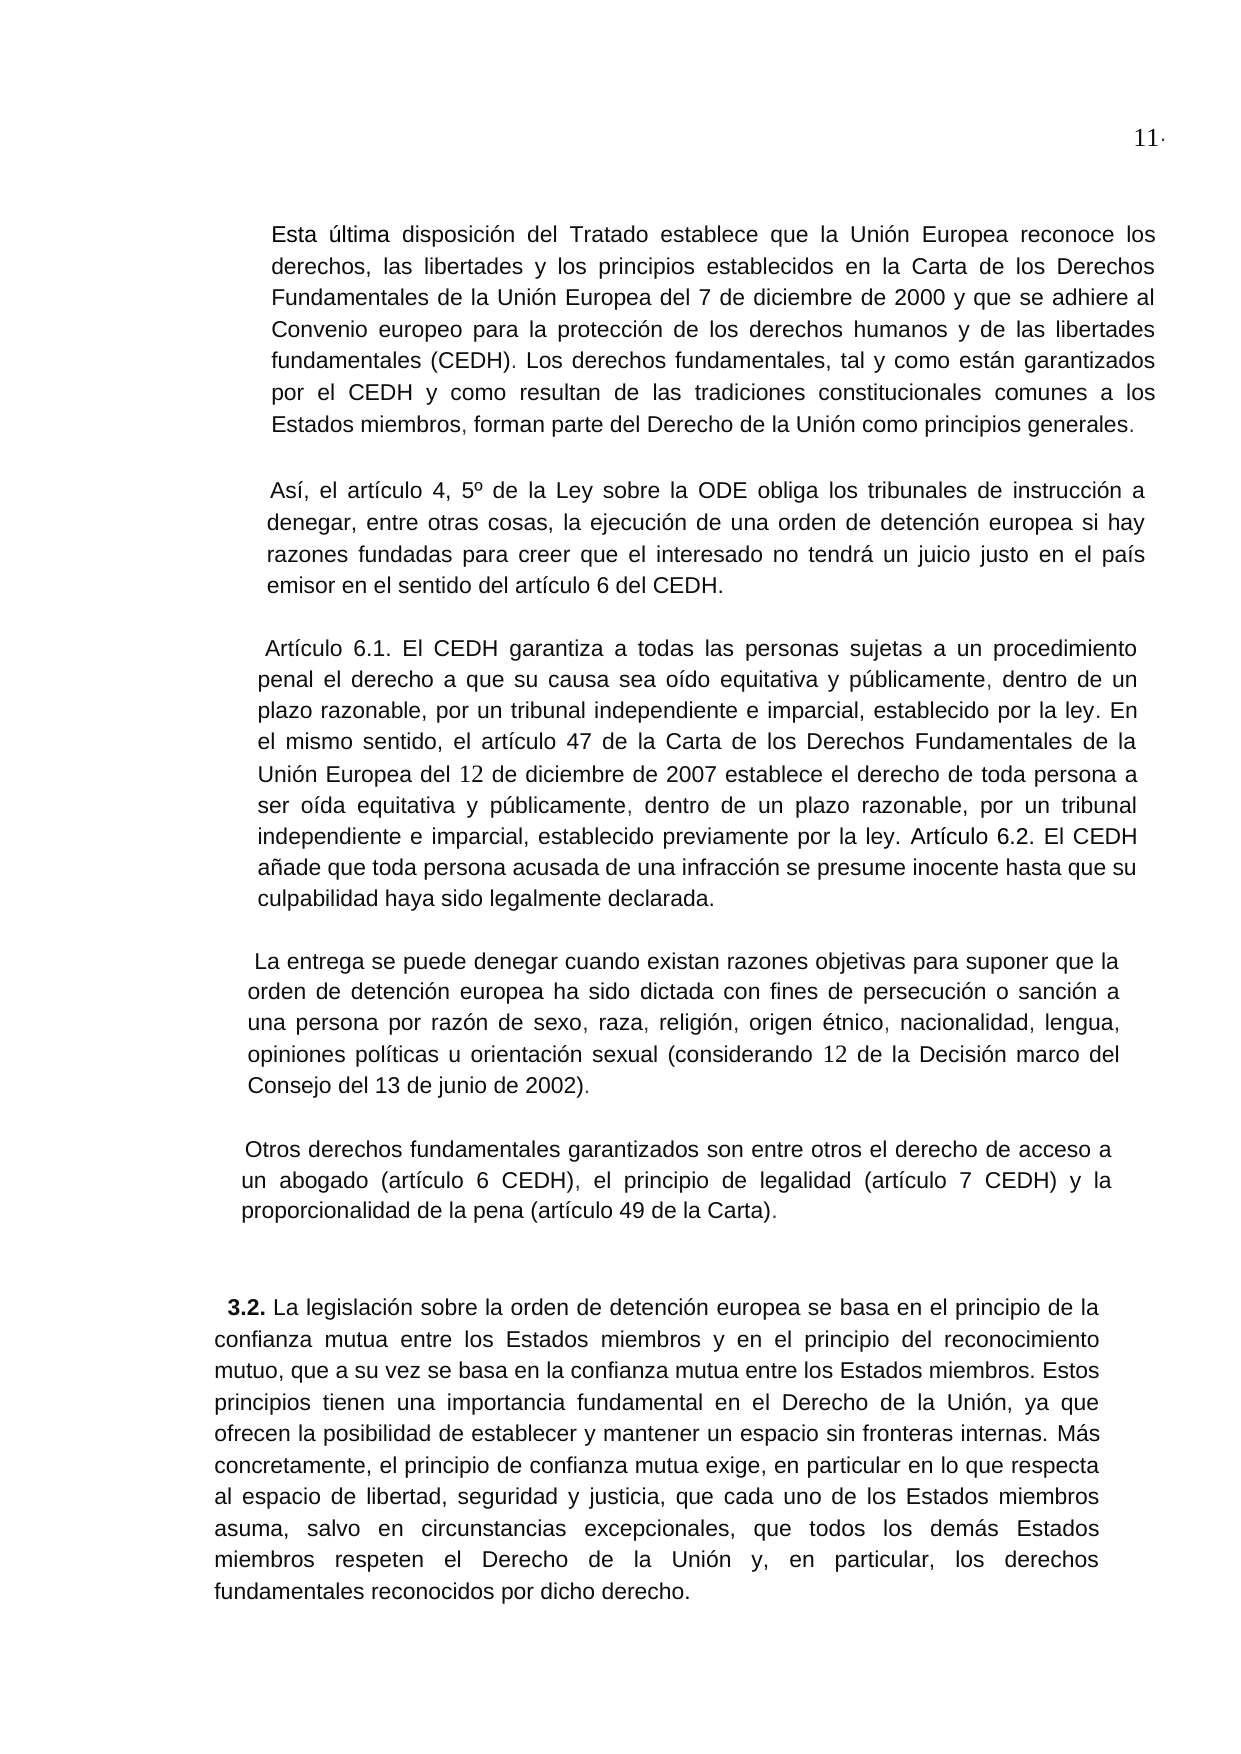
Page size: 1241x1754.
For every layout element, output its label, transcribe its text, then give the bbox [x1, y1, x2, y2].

text Otros derechos fundamentales garantizados son entre otros el derecho de acceso a un abogado (artículo 6 CEDH), el principio de legalidad (artículo 7 CEDH) y la proporcionalidad de la pena (artículo 49 de la Carta). [241, 1136, 1112, 1224]
text Artículo 6.1. El CEDH garantiza a todas las personas sujetas a un procedimiento penal el derecho a que su causa sea oído equitativa y públicamente, dentro de un plazo razonable, por un tribunal independiente e imparcial, establecido por la ley. En el mismo sentido, el artículo 47 de la Carta de los Derechos Fundamentales de la Unión Europea del 12 de diciembre de 2007 establece el derecho de toda persona a ser oída equitativa y públicamente, dentro de un plazo razonable, por un tribunal independiente e imparcial, establecido previamente por la ley. Artículo 6.2. El CEDH añade que toda persona acusada de una infracción se presume inocente hasta que su culpabilidad haya sido legalmente declarada. [257, 635, 1138, 911]
text Esta última disposición del Tratado establece que la Unión Europea reconoce los derechos, las libertades y los principios establecidos en la Carta de los Derechos Fundamentales de la Unión Europea del 7 de diciembre de 2000 y que se adhiere al Convenio europeo para la protección de los derechos humanos y de las libertades fundamentales (CEDH). Los derechos fundamentales, tal y como están garantizados por el CEDH y como resultan de las tradiciones constitucionales comunes a los Estados miembros, forman parte del Derecho de la Unión como principios generales. [271, 221, 1156, 437]
text Así, el artículo 4, 5º de la Ley sobre la ODE obliga los tribunales de instrucción a denegar, entre otras cosas, la ejecución de una orden de detención europea si hay razones fundadas para creer que el interesado no tendrá un juicio justo en el país emisor en el sentido del artículo 6 del CEDH. [267, 477, 1146, 599]
text 3.2. La legislación sobre la orden de detención europea se basa en el principio de la confianza mutua entre los Estados miembros y en el principio del reconocimiento mutuo, que a su vez se basa en la confianza mutua entre los Estados miembros. Estos principios tienen una importancia fundamental en el Derecho de la Unión, ya que ofrecen la posibilidad de establecer y mantener un espacio sin fronteras internas. Más concretamente, el principio de confianza mutua exige, en particular en lo que respecta al espacio de libertad, seguridad y justicia, que cada uno de los Estados miembros asuma, salvo en circunstancias excepcionales, que todos los demás Estados miembros respeten el Derecho de la Unión y, en particular, los derechos fundamentales reconocidos por dicho derecho. [214, 1294, 1100, 1604]
text La entrega se puede denegar cuando existan razones objetivas para suponer que la orden de detención europea ha sido dictada con fines de persecución o sanción a una persona por razón de sexo, raza, religión, origen étnico, nacionalidad, lengua, opiniones políticas u orientación sexual (considerando 12 de la Decisión marco del Consejo del 13 de junio de 2002). [247, 948, 1120, 1099]
text 11· [0, 122, 1167, 152]
